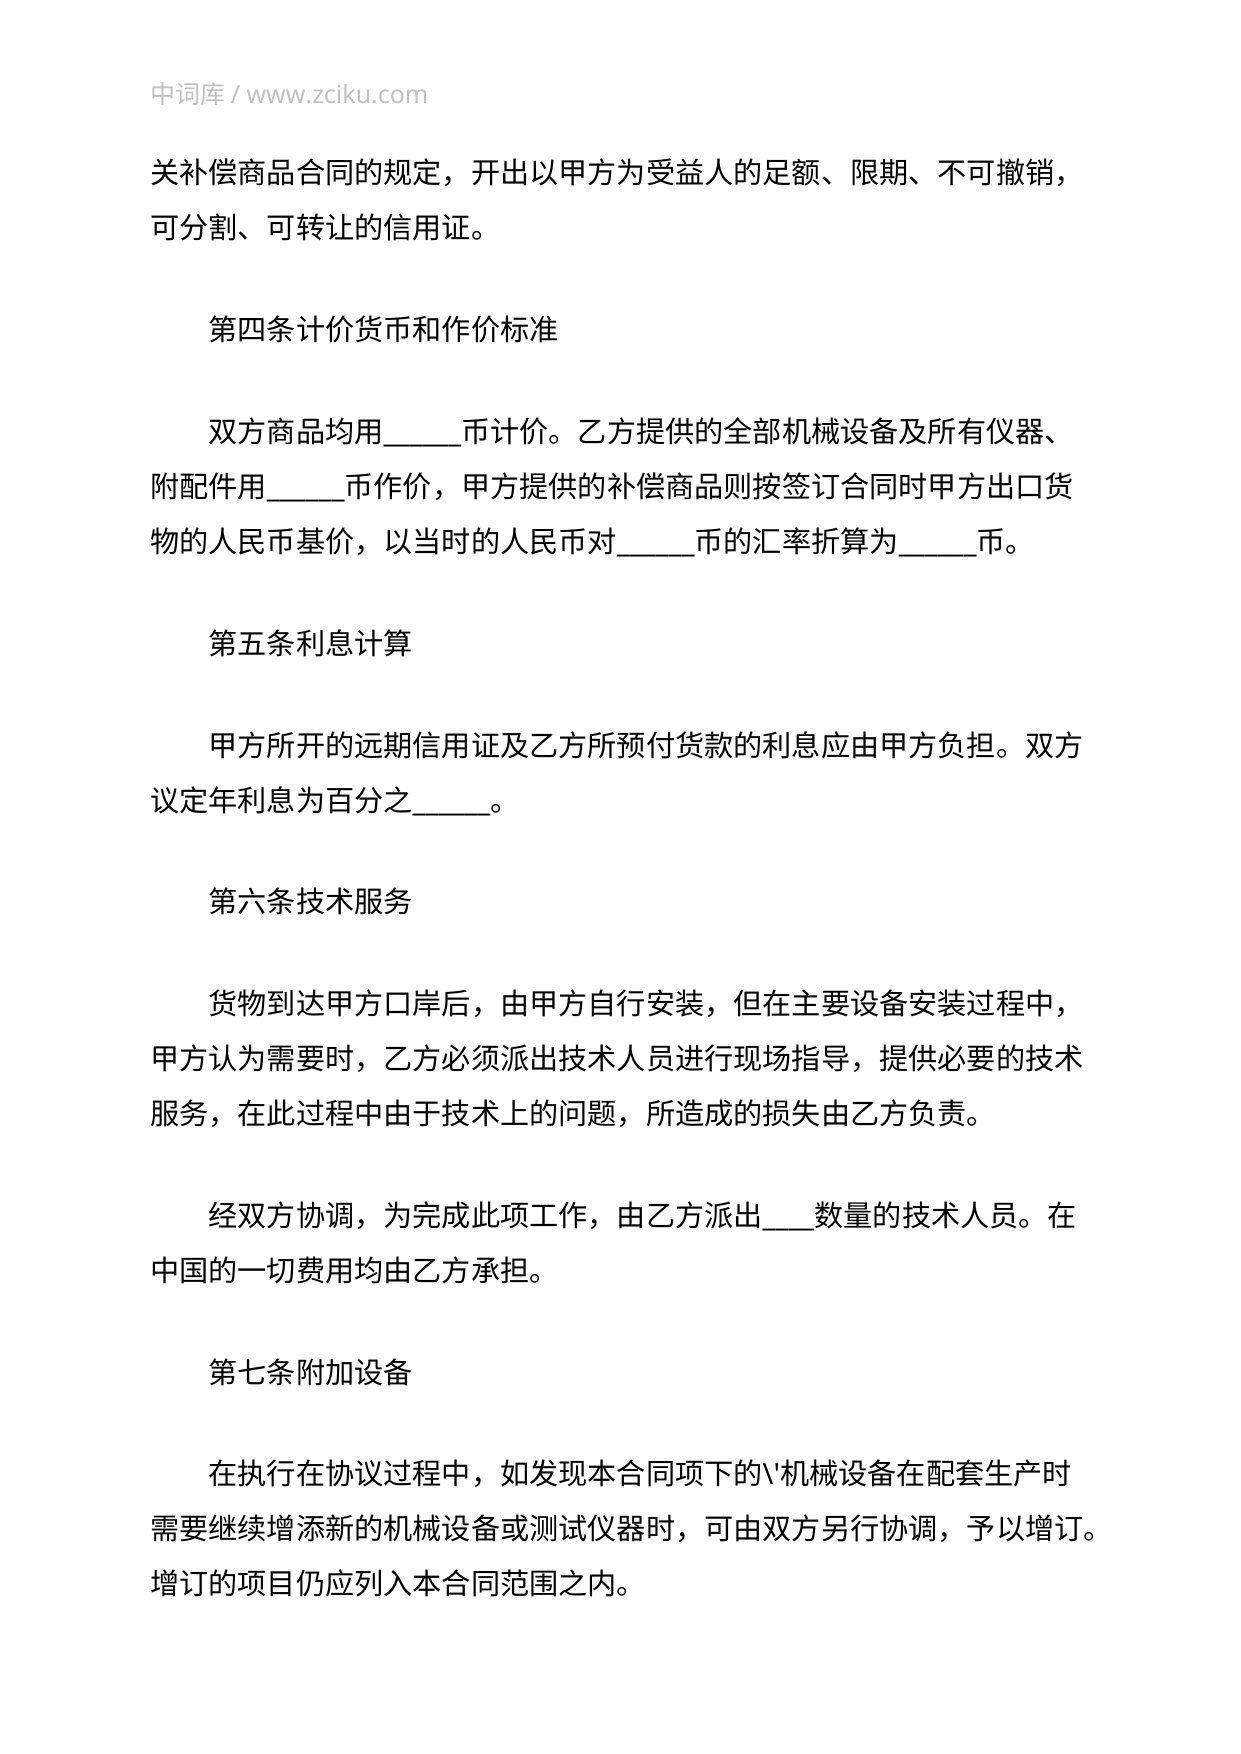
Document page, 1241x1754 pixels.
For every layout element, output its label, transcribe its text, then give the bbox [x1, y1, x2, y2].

text 双方商品均用______币计价。乙方提供的全部机械设备及所有仪器、附配件用______币作价，甲方提供的补偿商品则按签订合同时甲方出口货物的人民币基价，以当时的人民币对______币的汇率折算为______币。 [150, 408, 1090, 561]
text 在执行在协议过程中，如发现本合同项下的\'机械设备在配套生产时需要继续增添新的机械设备或测试仪器时，可由双方另行协调，予以增订。增订的项目仍应列入本合同范围之内。 [150, 1451, 1090, 1603]
text 第五条利息计算 [150, 620, 1090, 663]
text 甲方所开的远期信用证及乙方所预付货款的利息应由甲方负担。双方议定年利息为百分之______。 [150, 722, 1090, 819]
text 第六条技术服务 [150, 879, 1090, 921]
text 货物到达甲方口岸后，由甲方自行安装，但在主要设备安装过程中，甲方认为需要时，乙方必须派出技术人员进行现场指导，提供必要的技术服务，在此过程中由于技术上的问题，所造成的损失由乙方负责。 [150, 981, 1090, 1133]
text 经双方协调，为完成此项工作，由乙方派出____数量的技术人员。在中国的一切费用均由乙方承担。 [150, 1192, 1090, 1290]
text 第七条附加设备 [150, 1349, 1090, 1391]
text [150, 150, 1090, 247]
text 第四条计价货币和作价标准 [150, 307, 1090, 349]
